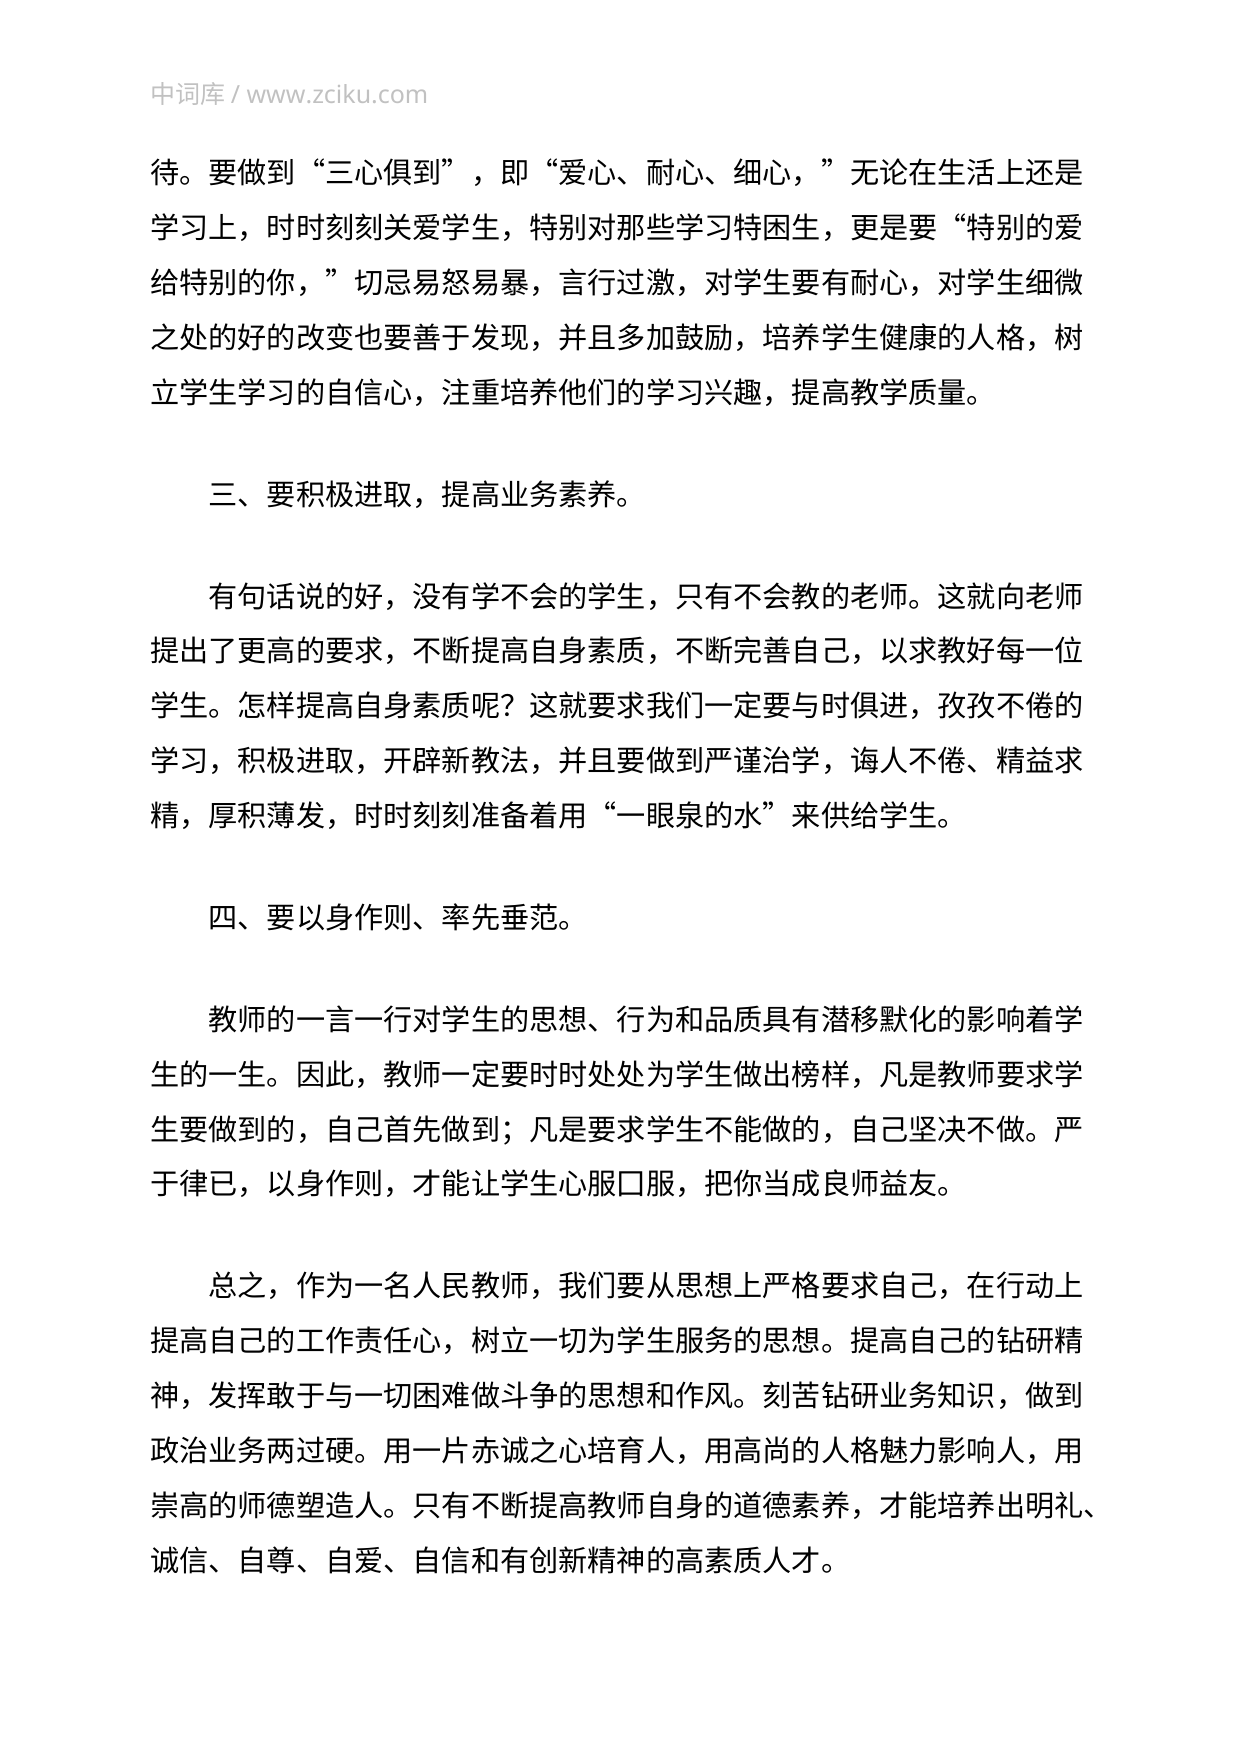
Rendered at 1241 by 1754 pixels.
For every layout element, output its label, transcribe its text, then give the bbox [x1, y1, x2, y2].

text 有句话说的好，没有学不会的学生，只有不会教的老师。这就向老师提出了更高的要求，不断提高自身素质，不断完善自己，以求教好每一位学生。怎样提高自身素质呢？这就要求我们一定要与时俱进，孜孜不倦的学习，积极进取，开辟新教法，并且要做到严谨治学，诲人不倦、精益求精，厚积薄发，时时刻刻准备着用“一眼泉的水”来供给学生。 [150, 573, 1090, 835]
text 四、要以身作则、率先垂范。 [150, 894, 1090, 937]
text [150, 150, 1090, 412]
text 总之，作为一名人民教师，我们要从思想上严格要求自己，在行动上提高自己的工作责任心，树立一切为学生服务的思想。提高自己的钻研精神，发挥敢于与一切困难做斗争的思想和作风。刻苦钻研业务知识，做到政治业务两过硬。用一片赤诚之心培育人，用高尚的人格魅力影响人，用崇高的师德塑造人。只有不断提高教师自身的道德素养，才能培养出明礼、诚信、自尊、自爱、自信和有创新精神的高素质人才。 [150, 1263, 1090, 1579]
text 三、要积极进取，提高业务素养。 [150, 471, 1090, 514]
text 教师的一言一行对学生的思想、行为和品质具有潜移默化的影响着学生的一生。因此，教师一定要时时处处为学生做出榜样，凡是教师要求学生要做到的，自己首先做到；凡是要求学生不能做的，自己坚决不做。严于律已，以身作则，才能让学生心服囗服，把你当成良师益友。 [150, 996, 1090, 1203]
